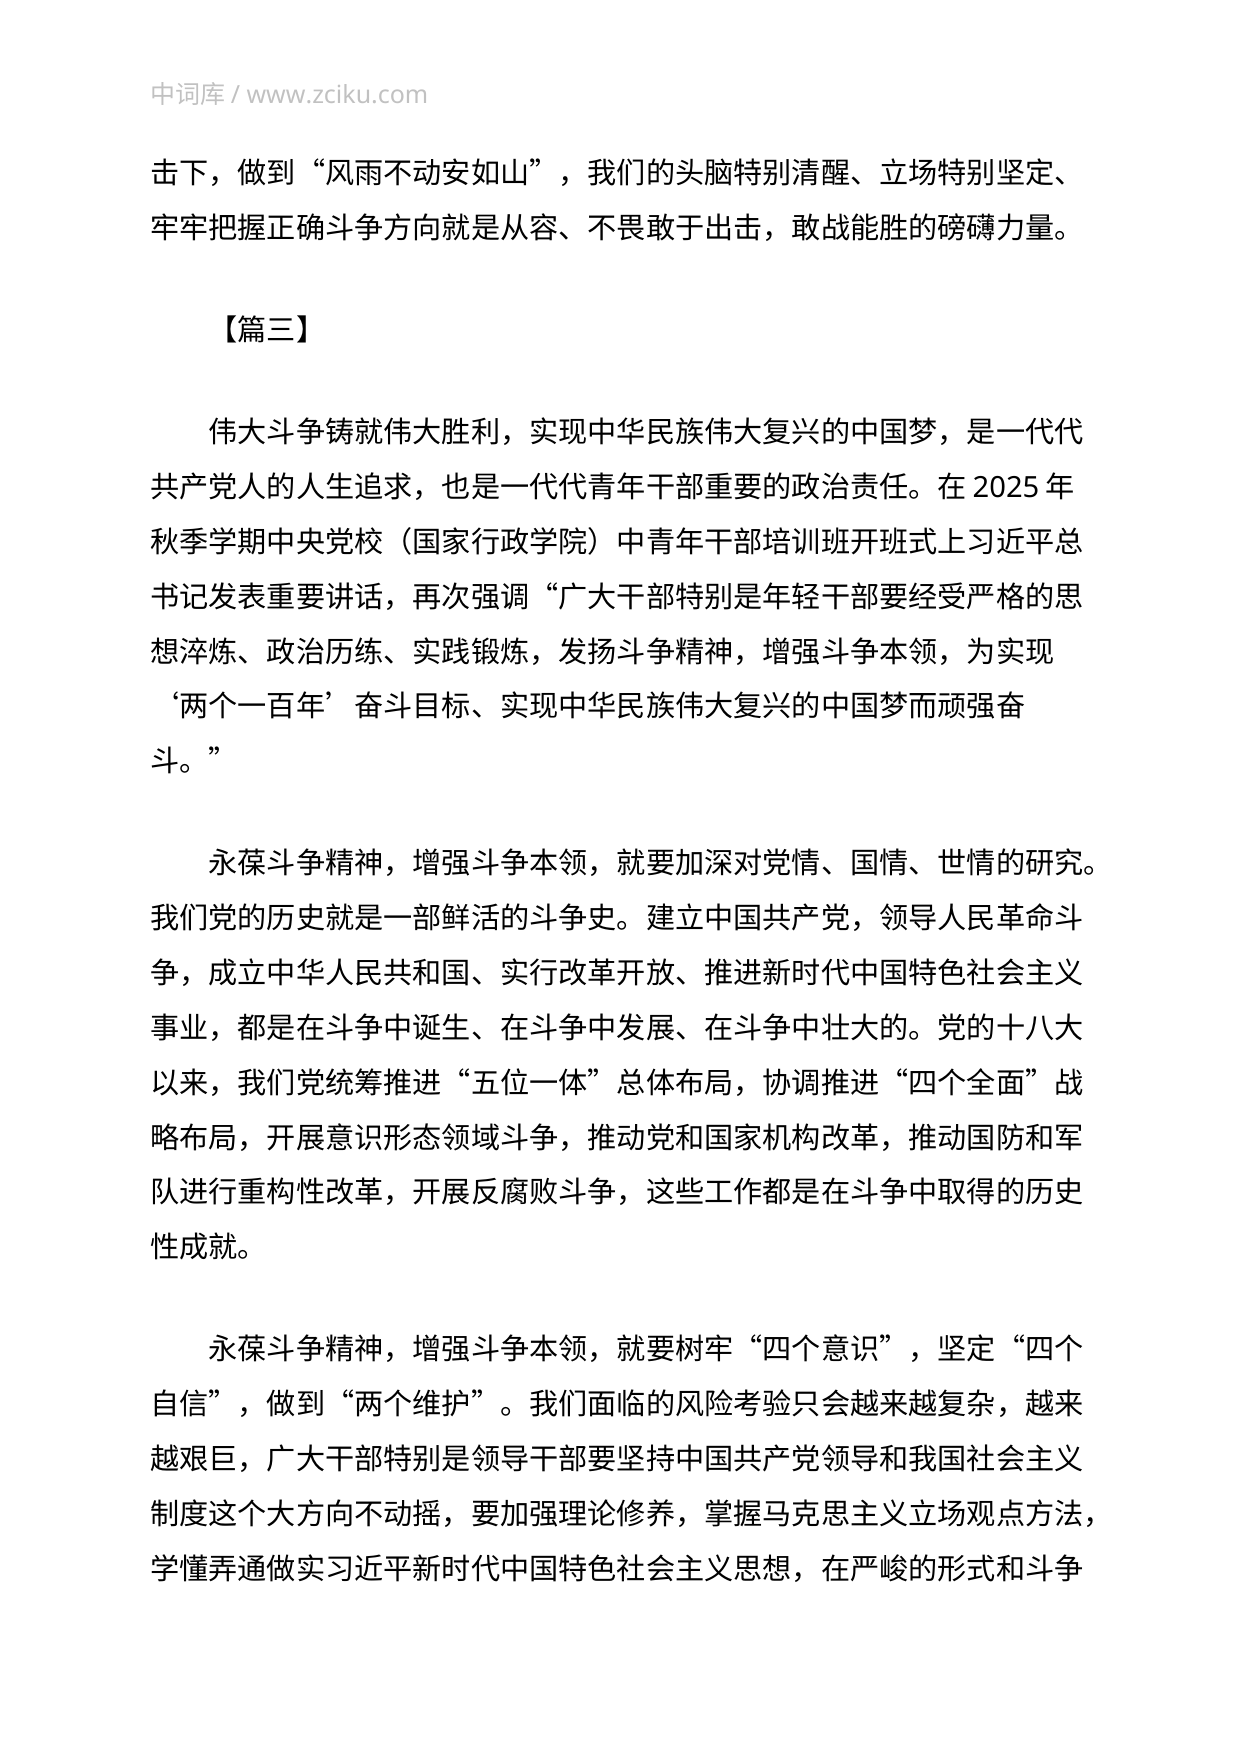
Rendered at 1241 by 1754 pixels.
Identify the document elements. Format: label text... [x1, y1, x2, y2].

text 伟大斗争铸就伟大胜利，实现中华民族伟大复兴的中国梦，是一代代共产党人的人生追求，也是一代代青年干部重要的政治责任。在2025年秋季学期中央党校（国家行政学院）中青年干部培训班开班式上习近平总书记发表重要讲话，再次强调“广大干部特别是年轻干部要经受严格的思想淬炼、政治历练、实践锻炼，发扬斗争精神，增强斗争本领，为实现‘两个一百年’奋斗目标、实现中华民族伟大复兴的中国梦而顽强奋斗。” [150, 408, 1090, 780]
text 【篇三】 [150, 307, 1090, 349]
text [150, 1326, 1090, 1588]
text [150, 150, 1090, 247]
text 永葆斗争精神，增强斗争本领，就要加深对党情、国情、世情的研究。我们党的历史就是一部鲜活的斗争史。建立中国共产党，领导人民革命斗争，成立中华人民共和国、实行改革开放、推进新时代中国特色社会主义事业，都是在斗争中诞生、在斗争中发展、在斗争中壮大的。党的十八大以来，我们党统筹推进“五位一体”总体布局，协调推进“四个全面”战略布局，开展意识形态领域斗争，推动党和国家机构改革，推动国防和军队进行重构性改革，开展反腐败斗争，这些工作都是在斗争中取得的历史性成就。 [150, 840, 1090, 1266]
